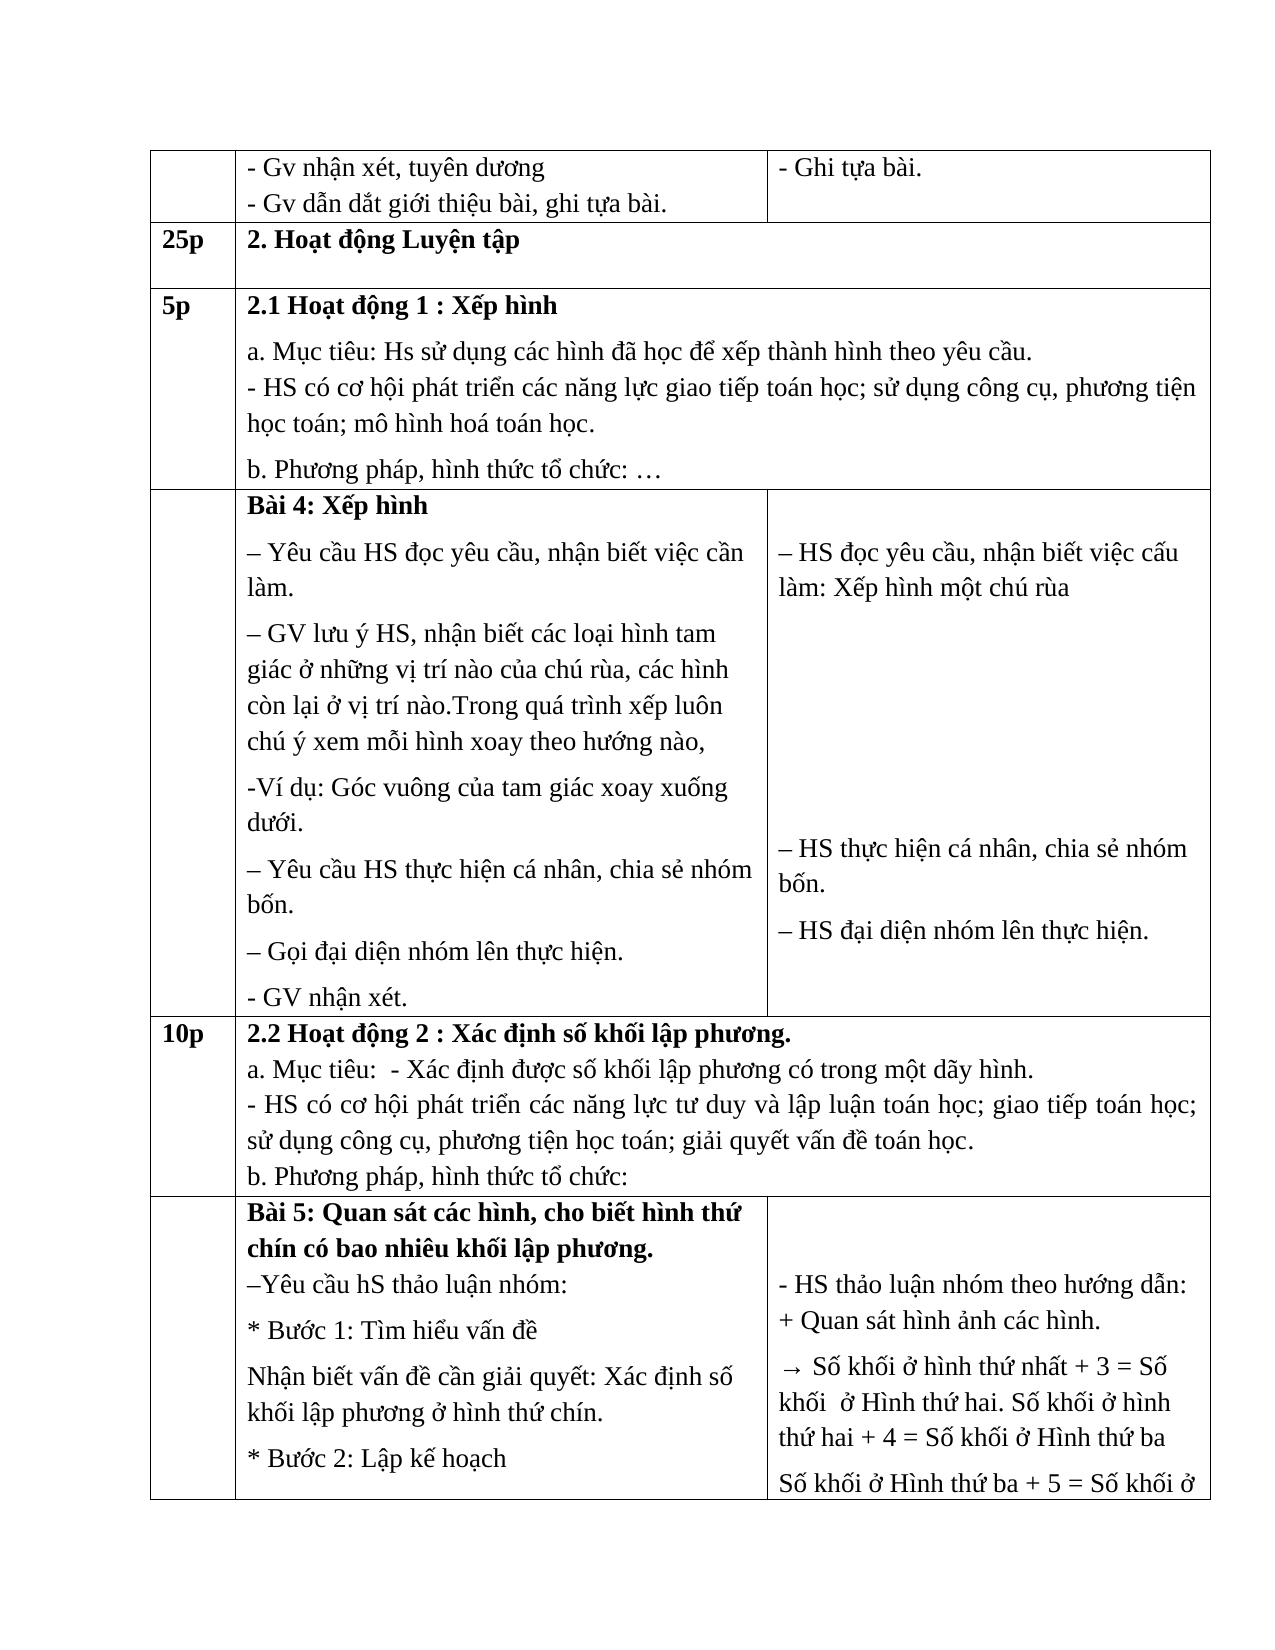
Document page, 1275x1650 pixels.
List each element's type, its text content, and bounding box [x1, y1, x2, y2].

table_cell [236, 1197, 767, 1499]
table_cell 2. Hoạt động Luyện tập [236, 223, 1210, 288]
table_cell [151, 151, 235, 222]
table_cell 5p [151, 289, 235, 488]
table_cell [151, 490, 235, 1016]
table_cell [768, 151, 1210, 222]
table_cell 10p [151, 1017, 235, 1196]
table_cell 2.2 Hoạt động 2 : Xác định số khối lập phương. a. Mục tiêu: - Xác định được số khối lập phương có trong một dãy hình. - HS có cơ hội phát triển các năng lực tư duy và lập luận toán học; giao tiếp toán học; sử dụng công cụ, phương tiện học toán; giải quyết vấn đề toán học. b. Phương pháp, hình thức tổ chức: [236, 1017, 1210, 1196]
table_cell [768, 1197, 1210, 1499]
table_cell [151, 1197, 235, 1499]
table_cell 25p [151, 223, 235, 288]
table_cell Bài 4: Xếp hình – Yêu cầu HS đọc yêu cầu, nhận biết việc cần làm. – GV lưu ý HS, nhận biết các loại hình tam giác ở những vị trí nào của chú rùa, các hình còn lại ở vị trí nào.Trong quá trình xếp luôn chú ý xem mỗi hình xoay theo hướng nào, -Ví dụ: Góc vuông của tam giác xoay xuống dưới. – Yêu cầu HS thực hiện cá nhân, chia sẻ nhóm bốn. – Gọi đại diện nhóm lên thực hiện. - GV nhận xét. [236, 490, 767, 1016]
table_cell 2.1 Hoạt động 1 : Xếp hình a. Mục tiêu: Hs sử dụng các hình đã học để xếp thành hình theo yêu cầu. - HS có cơ hội phát triển các năng lực giao tiếp toán học; sử dụng công cụ, phương tiện học toán; mô hình hoá toán học. b. Phương pháp, hình thức tổ chức: … [236, 289, 1210, 488]
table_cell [236, 151, 767, 222]
table_cell – HS đọc yêu cầu, nhận biết việc cấu làm: Xếp hình một chú rùa – HS thực hiện cá nhân, chia sẻ nhóm bốn. – HS đại diện nhóm lên thực hiện. [768, 490, 1210, 1016]
